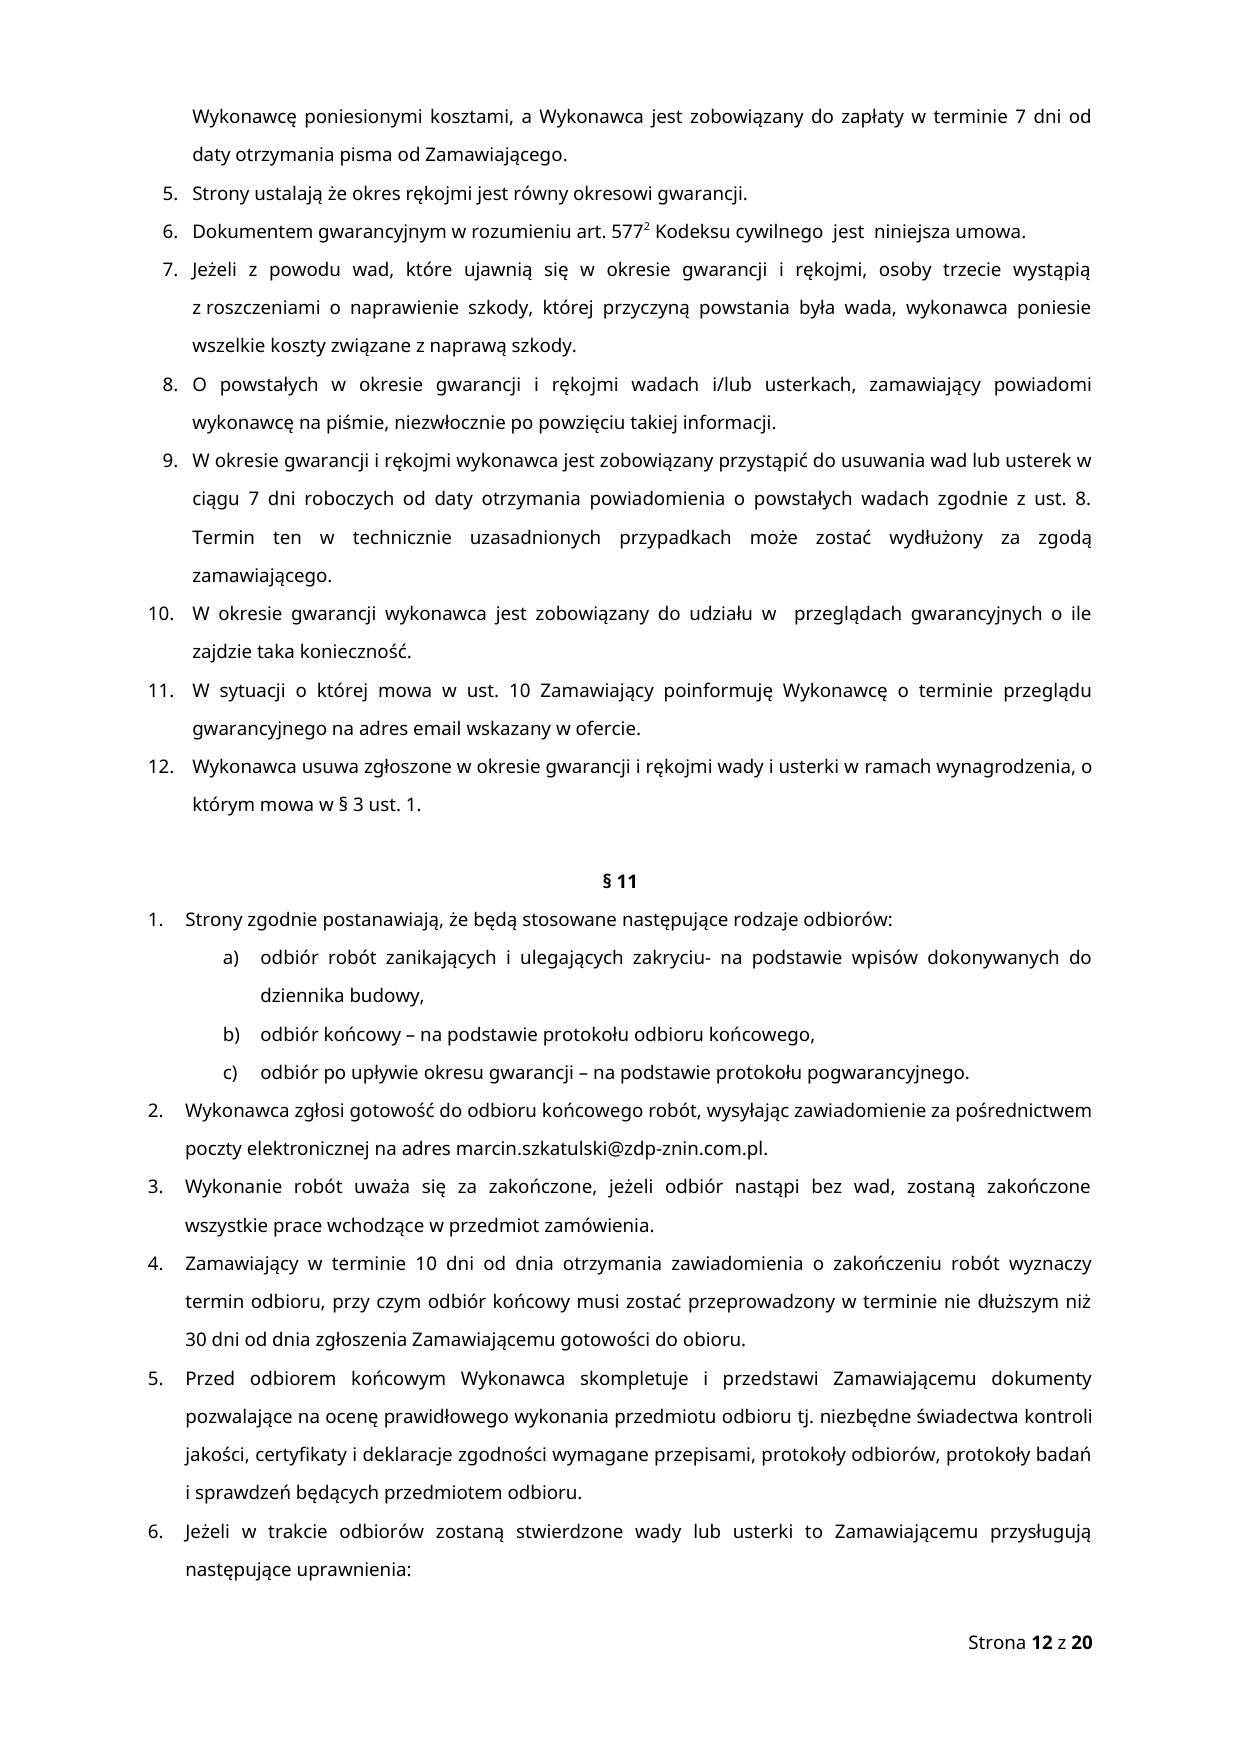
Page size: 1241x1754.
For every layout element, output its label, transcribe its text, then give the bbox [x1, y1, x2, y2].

list O powstałych w okresie gwarancji i rękojmi wadach i/lub usterkach, zamawiający powiadomi wykonawcę na piśmie, niezwłocznie po powzięciu takiej informacji. [162, 371, 1093, 435]
list Przed odbiorem końcowym Wykonawca skompletuje i przedstawi Zamawiającemu dokumenty pozwalające na ocenę prawidłowego wykonania przedmiotu odbioru tj. niezbędne świadectwa kontroli jakości, certyfikaty i deklaracje zgodności wymagane przepisami, protokoły odbiorów, protokoły badań i sprawdzeń będących przedmiotem odbioru. [148, 1365, 1093, 1505]
list Zamawiający w terminie 10 dni od dnia otrzymania zawiadomienia o zakończeniu robót wyznaczy termin odbioru, przy czym odbiór końcowy musi zostać przeprowadzony w terminie nie dłuższym niż 30 dni od dnia zgłoszenia Zamawiającemu gotowości do obioru. [148, 1250, 1093, 1352]
list odbiór robót zanikających i ulegających zakryciu- na podstawie wpisów dokonywanych do dziennika budowy, [223, 944, 1093, 1008]
list Dokumentem gwarancyjnym w rozumieniu art. 5772 Kodeksu cywilnego jest niniejsza umowa. [162, 218, 1093, 244]
text § 11 [148, 868, 1093, 893]
list Jeżeli z powodu wad, które ujawnią się w okresie gwarancji i rękojmi, osoby trzecie wystąpią z roszczeniami o naprawienie szkody, której przyczyną powstania była wada, wykonawca poniesie wszelkie koszty związane z naprawą szkody. [162, 256, 1093, 358]
list W okresie gwarancji i rękojmi wykonawca jest zobowiązany przystąpić do usuwania wad lub usterek w ciągu 7 dni roboczych od daty otrzymania powiadomienia o powstałych wadach zgodnie z ust. 8. Termin ten w technicznie uzasadnionych przypadkach może zostać wydłużony za zgodą zamawiającego. [162, 447, 1093, 588]
list W sytuacji o której mowa w ust. 10 Zamawiający poinformuję Wykonawcę o terminie przeglądu gwarancyjnego na adres email wskazany w ofercie. [148, 677, 1093, 741]
list Strony ustalają że okres rękojmi jest równy okresowi gwarancji. [162, 180, 1093, 205]
list Strony zgodnie postanawiają, że będą stosowane następujące rodzaje odbiorów: [148, 906, 1093, 932]
list odbiór końcowy – na podstawie protokołu odbioru końcowego, [223, 1021, 1093, 1046]
list W okresie gwarancji wykonawca jest zobowiązany do udziału w przeglądach gwarancyjnych o ile zajdzie taka konieczność. [148, 600, 1093, 664]
list Jeżeli w trakcie odbiorów zostaną stwierdzone wady lub usterki to Zamawiającemu przysługują następujące uprawnienia: [148, 1518, 1093, 1582]
list Wykonawca usuwa zgłoszone w okresie gwarancji i rękojmi wady i usterki w ramach wynagrodzenia, o którym mowa w § 3 ust. 1. [148, 753, 1093, 817]
list odbiór po upływie okresu gwarancji – na podstawie protokołu pogwarancyjnego. [223, 1059, 1093, 1085]
list Wykonanie robót uważa się za zakończone, jeżeli odbiór nastąpi bez wad, zostaną zakończone wszystkie prace wchodzące w przedmiot zamówienia. [148, 1174, 1093, 1238]
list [162, 103, 1093, 167]
list Wykonawca zgłosi gotowość do odbioru końcowego robót, wysyłając zawiadomienie za pośrednictwem poczty elektronicznej na adres marcin.szkatulski@zdp-znin.com.pl. [148, 1097, 1093, 1161]
